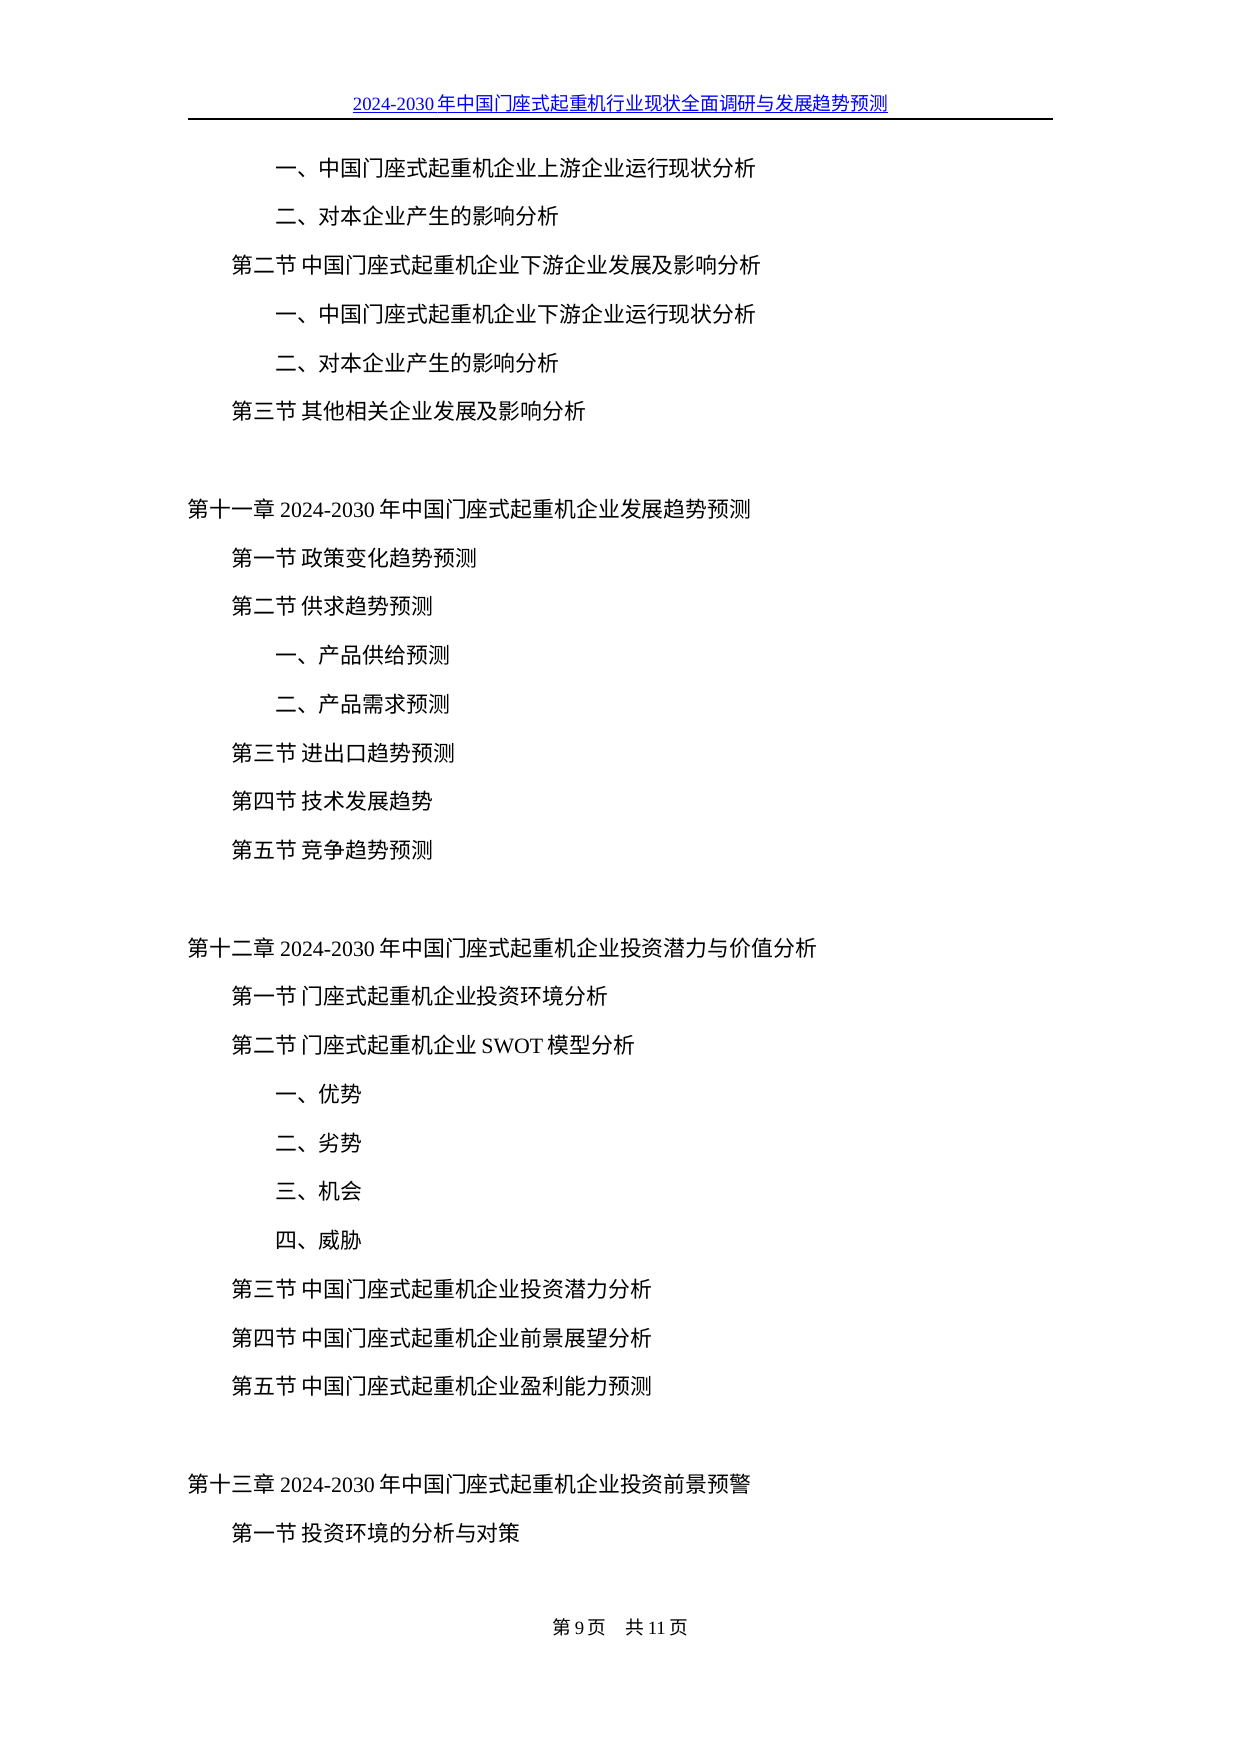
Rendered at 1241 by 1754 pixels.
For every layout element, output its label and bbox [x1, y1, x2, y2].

text [187, 150, 1053, 1548]
